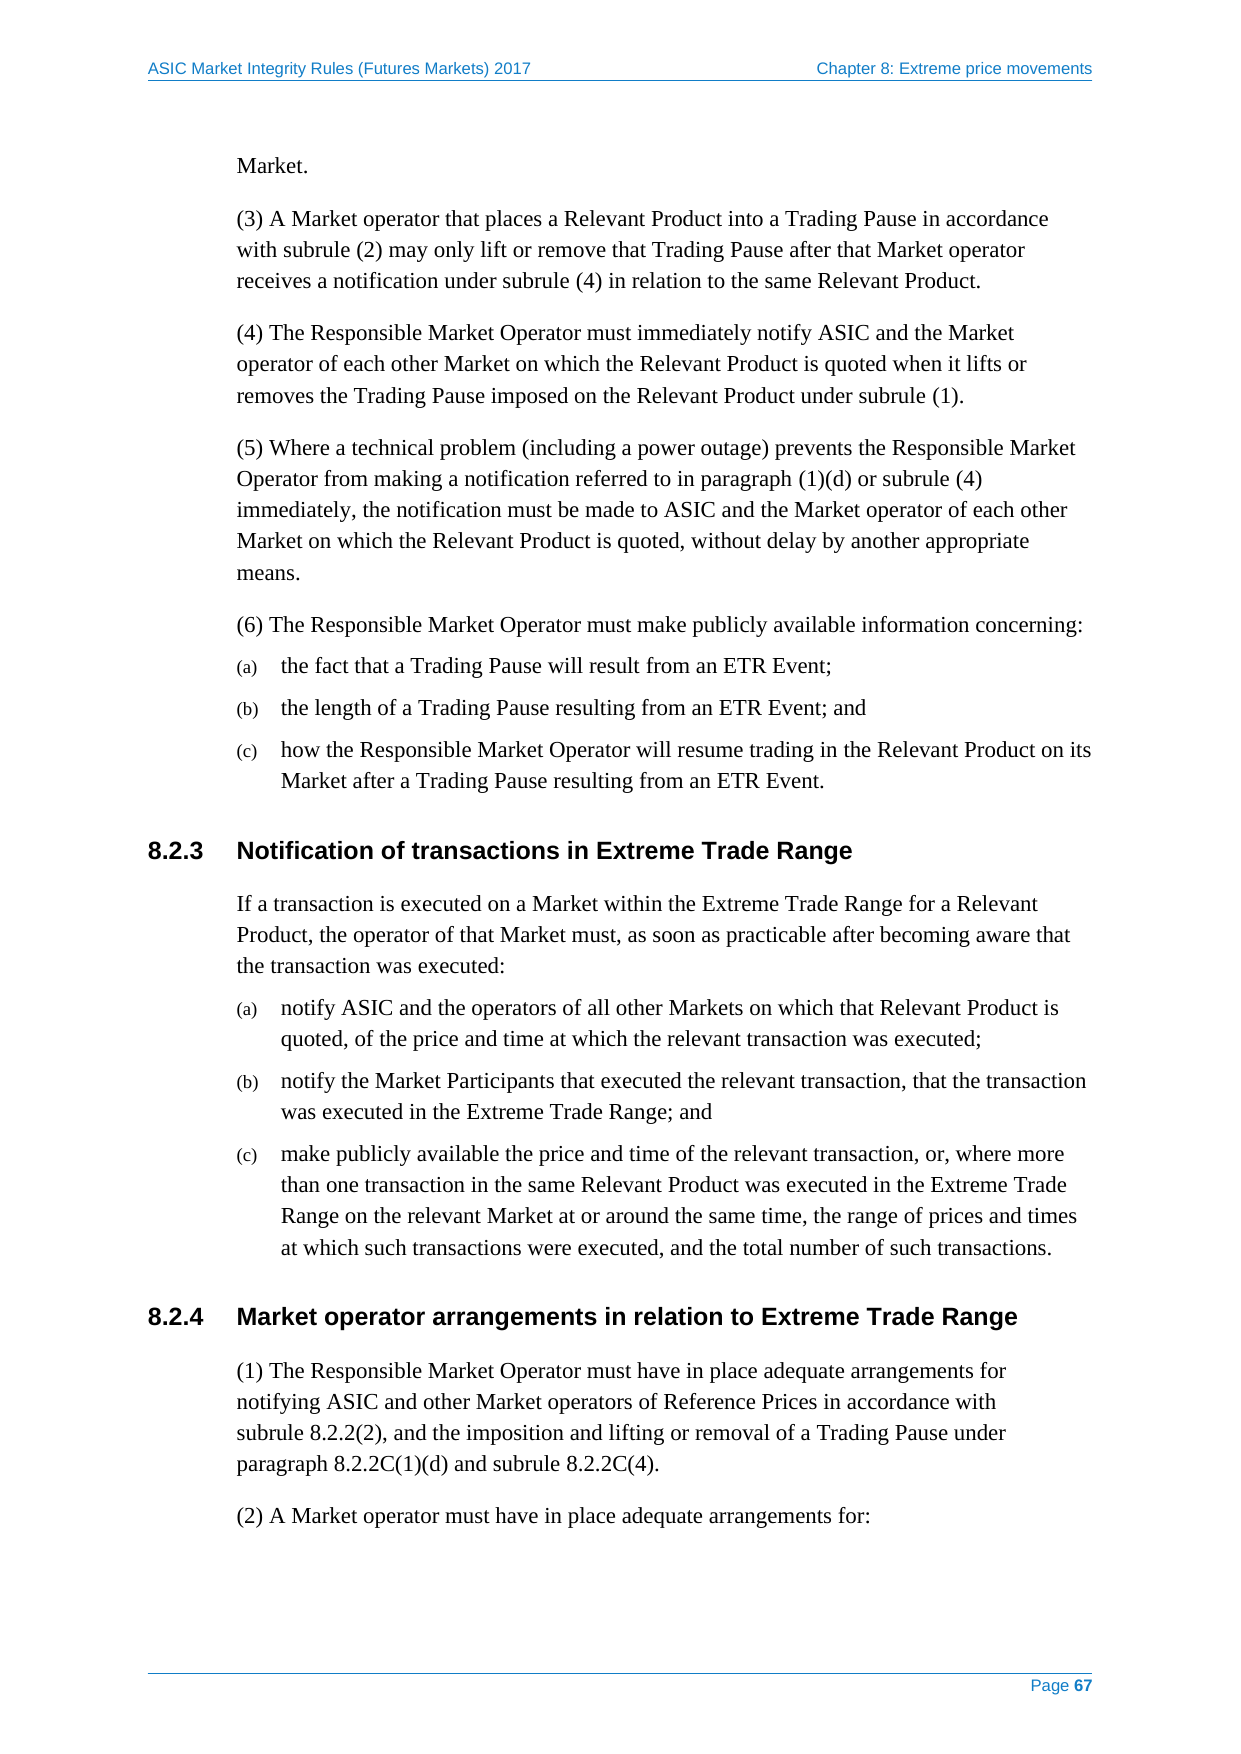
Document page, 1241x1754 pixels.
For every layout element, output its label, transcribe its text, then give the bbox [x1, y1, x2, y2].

list (5) Where a technical problem (including a power outage) prevents the Responsible Market Operator from making a notification referred to in paragraph (1)(d) or subrule (4) immediately, the notification must be made to ASIC and the Market operator of each other Market on which the Relevant Product is quoted, without delay by another appropriate means. [236, 429, 1092, 585]
list If a transaction is executed on a Market within the Extreme Trade Range for a Relevant Product, the operator of that Market must, as soon as practicable after becoming aware that the transaction was executed: [236, 885, 1092, 979]
subtitle 8.2.3 Notification of transactions in Extreme Trade Range [148, 835, 1092, 864]
list (6) The Responsible Market Operator must make publicly available information concerning: [236, 606, 1092, 637]
list how the Responsible Market Operator will resume trading in the Relevant Product on its Market after a Trading Pause resulting from an ETR Event. [236, 731, 1092, 793]
list the fact that a Trading Pause will result from an ETR Event; [236, 648, 1092, 679]
list (4) The Responsible Market Operator must immediately notify ASIC and the Market operator of each other Market on which the Relevant Product is quoted when it lifts or removes the Trading Pause imposed on the Relevant Product under subrule (1). [236, 314, 1092, 408]
list (1) The Responsible Market Operator must have in place adequate arrangements for notifying ASIC and other Market operators of Reference Prices in accordance with subrule 8.2.2(2), and the imposition and lifting or removal of a Trading Pause under paragraph 8.2.2C(1)(d) and subrule 8.2.2C(4). [236, 1352, 1092, 1477]
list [236, 148, 1092, 179]
list notify ASIC and the operators of all other Markets on which that Relevant Product is quoted, of the price and time at which the relevant transaction was executed; [236, 989, 1092, 1052]
list the length of a Trading Pause resulting from an ETR Event; and [236, 689, 1092, 721]
list notify the Market Participants that executed the relevant transaction, that the transaction was executed in the Extreme Trade Range; and [236, 1062, 1092, 1125]
list make publicly available the price and time of the relevant transaction, or, where more than one transaction in the same Relevant Product was executed in the Extreme Trade Range on the relevant Market at or around the same time, the range of prices and times at which such transactions were executed, and the total number of such transactions. [236, 1135, 1092, 1260]
subtitle 8.2.4 Market operator arrangements in relation to Extreme Trade Range [148, 1302, 1092, 1331]
list (2) A Market operator must have in place adequate arrangements for: [236, 1498, 1092, 1529]
list (3) A Market operator that places a Relevant Product into a Trading Pause in accordance with subrule (2) may only lift or remove that Trading Pause after that Market operator receives a notification under subrule (4) in relation to the same Relevant Product. [236, 200, 1092, 293]
